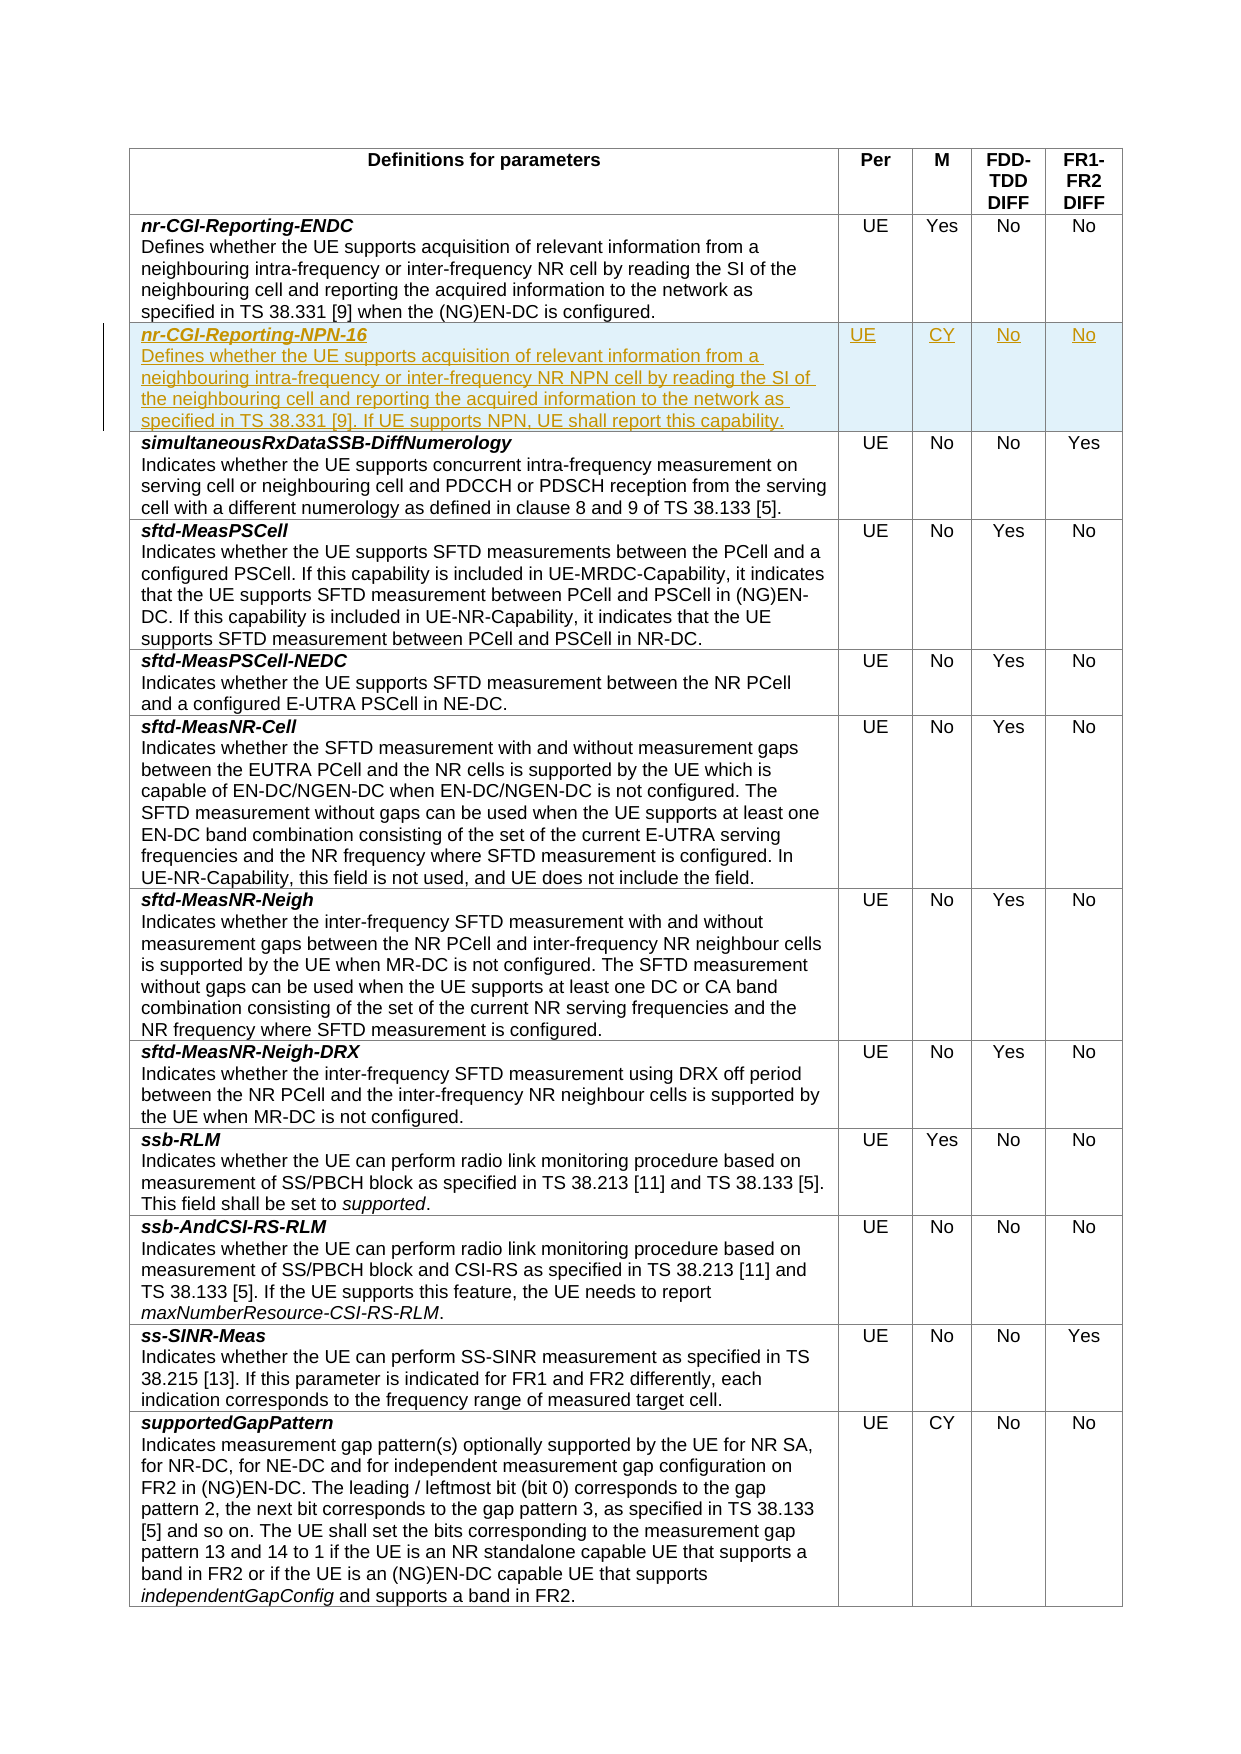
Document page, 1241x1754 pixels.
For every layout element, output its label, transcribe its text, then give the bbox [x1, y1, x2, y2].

table_cell simultaneousRxDataSSB-DiffNumerology Indicates whether the UE supports concurrent intra-frequency measurement on serving cell or neighbouring cell and PDCCH or PDSCH reception from the serving cell with a different numerology as defined in clause 8 and 9 of TS 38.133 [5]. [130, 432, 838, 518]
table_cell UE [839, 1216, 912, 1323]
table_cell No [913, 716, 971, 888]
table_cell No [972, 1412, 1045, 1606]
table_cell UE [839, 650, 912, 714]
table_cell Yes [1046, 432, 1122, 518]
table_cell No [913, 650, 971, 714]
table_cell sftd-MeasNR-Neigh-DRX Indicates whether the inter-frequency SFTD measurement using DRX off period between the NR PCell and the inter-frequency NR neighbour cells is supported by the UE when MR-DC is not configured. [130, 1041, 838, 1127]
table_cell UE [839, 1041, 912, 1127]
table_cell No [1046, 1412, 1122, 1606]
table_header M [913, 149, 971, 213]
table_cell No [913, 1325, 971, 1411]
table_header Per [839, 149, 912, 213]
table_cell No [1046, 1041, 1122, 1127]
table_cell CY [913, 1412, 971, 1606]
table_cell UE [839, 716, 912, 888]
table_cell ssb-RLM Indicates whether the UE can perform radio link monitoring procedure based on measurement of SS/PBCH block as specified in TS 38.213 [11] and TS 38.133 [5]. This field shall be set to supported. [130, 1129, 838, 1215]
table_cell nr-CGI-Reporting-ENDC Defines whether the UE supports acquisition of relevant information from a neighbouring intra-frequency or inter-frequency NR cell by reading the SI of the neighbouring cell and reporting the acquired information to the network as specified in TS 38.331 [9] when the (NG)EN-DC is configured. [130, 215, 838, 322]
table_header FDD-TDD DIFF [972, 149, 1045, 213]
table_cell No [1046, 1129, 1122, 1215]
table_cell No [1046, 716, 1122, 888]
table_cell Yes [972, 889, 1045, 1040]
table_cell No [972, 432, 1045, 518]
table_cell No [913, 1041, 971, 1127]
table_header FR1-FR2 DIFF [1046, 149, 1122, 213]
table_cell No [1046, 520, 1122, 649]
table_cell UE [839, 432, 912, 518]
table_cell No [1046, 1216, 1122, 1323]
table_cell No [913, 889, 971, 1040]
table_cell No [913, 520, 971, 649]
table_cell UE [839, 1412, 912, 1606]
table_header Definitions for parameters [130, 149, 838, 213]
table_cell No [972, 215, 1045, 322]
table_cell Yes [972, 520, 1045, 649]
table_cell No [1046, 889, 1122, 1040]
table_cell No [1046, 215, 1122, 322]
table_cell UE [839, 215, 912, 322]
table_cell Yes [972, 650, 1045, 714]
table_cell No [972, 1325, 1045, 1411]
table_cell sftd-MeasNR-Cell Indicates whether the SFTD measurement with and without measurement gaps between the EUTRA PCell and the NR cells is supported by the UE which is capable of EN-DC/NGEN-DC when EN-DC/NGEN-DC is not configured. The SFTD measurement without gaps can be used when the UE supports at least one EN-DC band combination consisting of the set of the current E-UTRA serving frequencies and the NR frequency where SFTD measurement is configured. In UE-NR-Capability, this field is not used, and UE does not include the field. [130, 716, 838, 888]
table_cell No [972, 1216, 1045, 1323]
table_cell No [913, 1216, 971, 1323]
table_cell Yes [1046, 1325, 1122, 1411]
table_cell UE [839, 1129, 912, 1215]
table_cell ssb-AndCSI-RS-RLM Indicates whether the UE can perform radio link monitoring procedure based on measurement of SS/PBCH block and CSI-RS as specified in TS 38.213 [11] and TS 38.133 [5]. If the UE supports this feature, the UE needs to report maxNumberResource-CSI-RS-RLM. [130, 1216, 838, 1323]
table_cell Yes [913, 1129, 971, 1215]
table_cell UE [839, 889, 912, 1040]
table_cell Yes [972, 716, 1045, 888]
table_cell UE [839, 1325, 912, 1411]
table_cell No [1046, 650, 1122, 714]
table_cell No [972, 1129, 1045, 1215]
table_cell ss-SINR-Meas Indicates whether the UE can perform SS-SINR measurement as specified in TS 38.215 [13]. If this parameter is indicated for FR1 and FR2 differently, each indication corresponds to the frequency range of measured target cell. [130, 1325, 838, 1411]
table_cell Yes [972, 1041, 1045, 1127]
table_cell UE [839, 520, 912, 649]
table_cell sftd-MeasPSCell-NEDC Indicates whether the UE supports SFTD measurement between the NR PCell and a configured E-UTRA PSCell in NE-DC. [130, 650, 838, 714]
table_cell No [913, 432, 971, 518]
table_cell Yes [913, 215, 971, 322]
table_cell sftd-MeasNR-Neigh Indicates whether the inter-frequency SFTD measurement with and without measurement gaps between the NR PCell and inter-frequency NR neighbour cells is supported by the UE when MR-DC is not configured. The SFTD measurement without gaps can be used when the UE supports at least one DC or CA band combination consisting of the set of the current NR serving frequencies and the NR frequency where SFTD measurement is configured. [130, 889, 838, 1040]
table_cell supportedGapPattern Indicates measurement gap pattern(s) optionally supported by the UE for NR SA, for NR-DC, for NE-DC and for independent measurement gap configuration on FR2 in (NG)EN-DC. The leading / leftmost bit (bit 0) corresponds to the gap pattern 2, the next bit corresponds to the gap pattern 3, as specified in TS 38.133 [5] and so on. The UE shall set the bits corresponding to the measurement gap pattern 13 and 14 to 1 if the UE is an NR standalone capable UE that supports a band in FR2 or if the UE is an (NG)EN-DC capable UE that supports independentGapConfig and supports a band in FR2. [130, 1412, 838, 1606]
table_cell sftd-MeasPSCell Indicates whether the UE supports SFTD measurements between the PCell and a configured PSCell. If this capability is included in UE-MRDC-Capability, it indicates that the UE supports SFTD measurement between PCell and PSCell in (NG)EN-DC. If this capability is included in UE-NR-Capability, it indicates that the UE supports SFTD measurement between PCell and PSCell in NR-DC. [130, 520, 838, 649]
